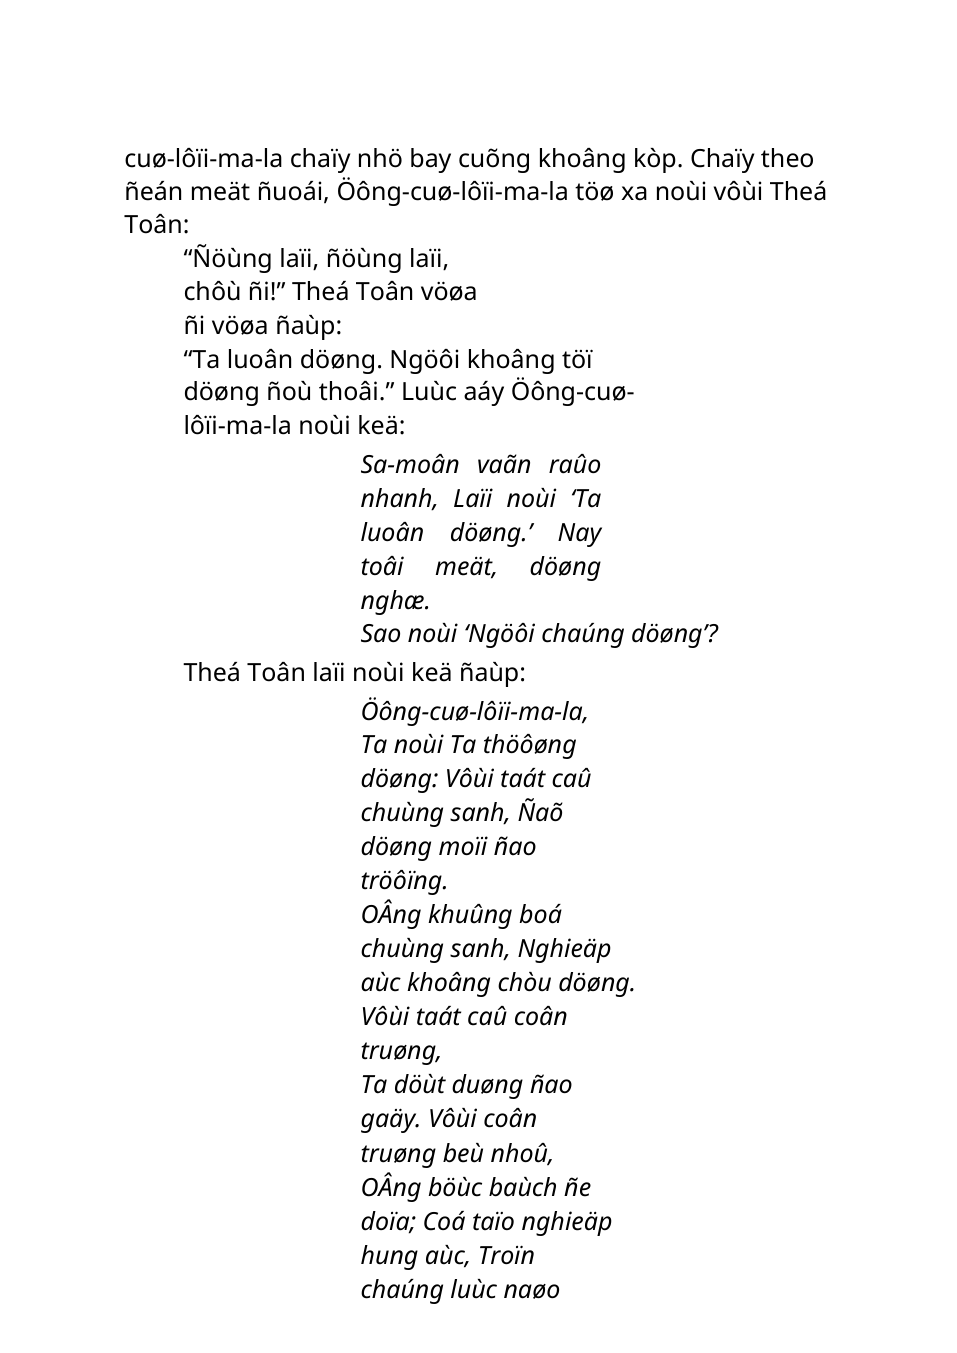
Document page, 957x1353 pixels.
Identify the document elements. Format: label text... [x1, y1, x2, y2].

text Theá Toân laïi noùi keä ñaùp: [183, 655, 875, 689]
text “Ñöùng laïi, ñöùng laïi, chôù ñi!” Theá Toân vöøa ñi vöøa ñaùp: [183, 241, 485, 341]
text Sao noùi ‘Ngöôi chaúng döøng’? [360, 617, 875, 649]
text “Ta luoân döøng. Ngöôi khoâng töï döøng ñoù thoâi.” Luùc aáy Öông-cuø-lôïi-ma-la noùi keä: [183, 341, 668, 442]
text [360, 1067, 616, 1306]
text Öông-cuø-lôïi-ma-la, [360, 694, 875, 726]
text Sa-moân vaãn raûo nhanh, Laïi noùi ‘Ta luoân döøng.’ Nay toâi meät, döøng nghæ. [360, 447, 601, 617]
text OÂng khuûng boá chuùng sanh, Nghieäp aùc khoâng chòu döøng. Vôùi taát caû coân truøng, [360, 897, 650, 1067]
text cuø-lôïi-ma-la chaïy nhö bay cuõng khoâng kòp. Chaïy theo ñeán meät ñuoái, Öông-cuø-lôïi-ma-la töø xa noùi vôùi Theá Toân: [124, 141, 863, 241]
text Ta noùi Ta thöôøng döøng: Vôùi taát caû chuùng sanh, Ñaõ döøng moïi ñao tröôïng. [360, 726, 622, 897]
